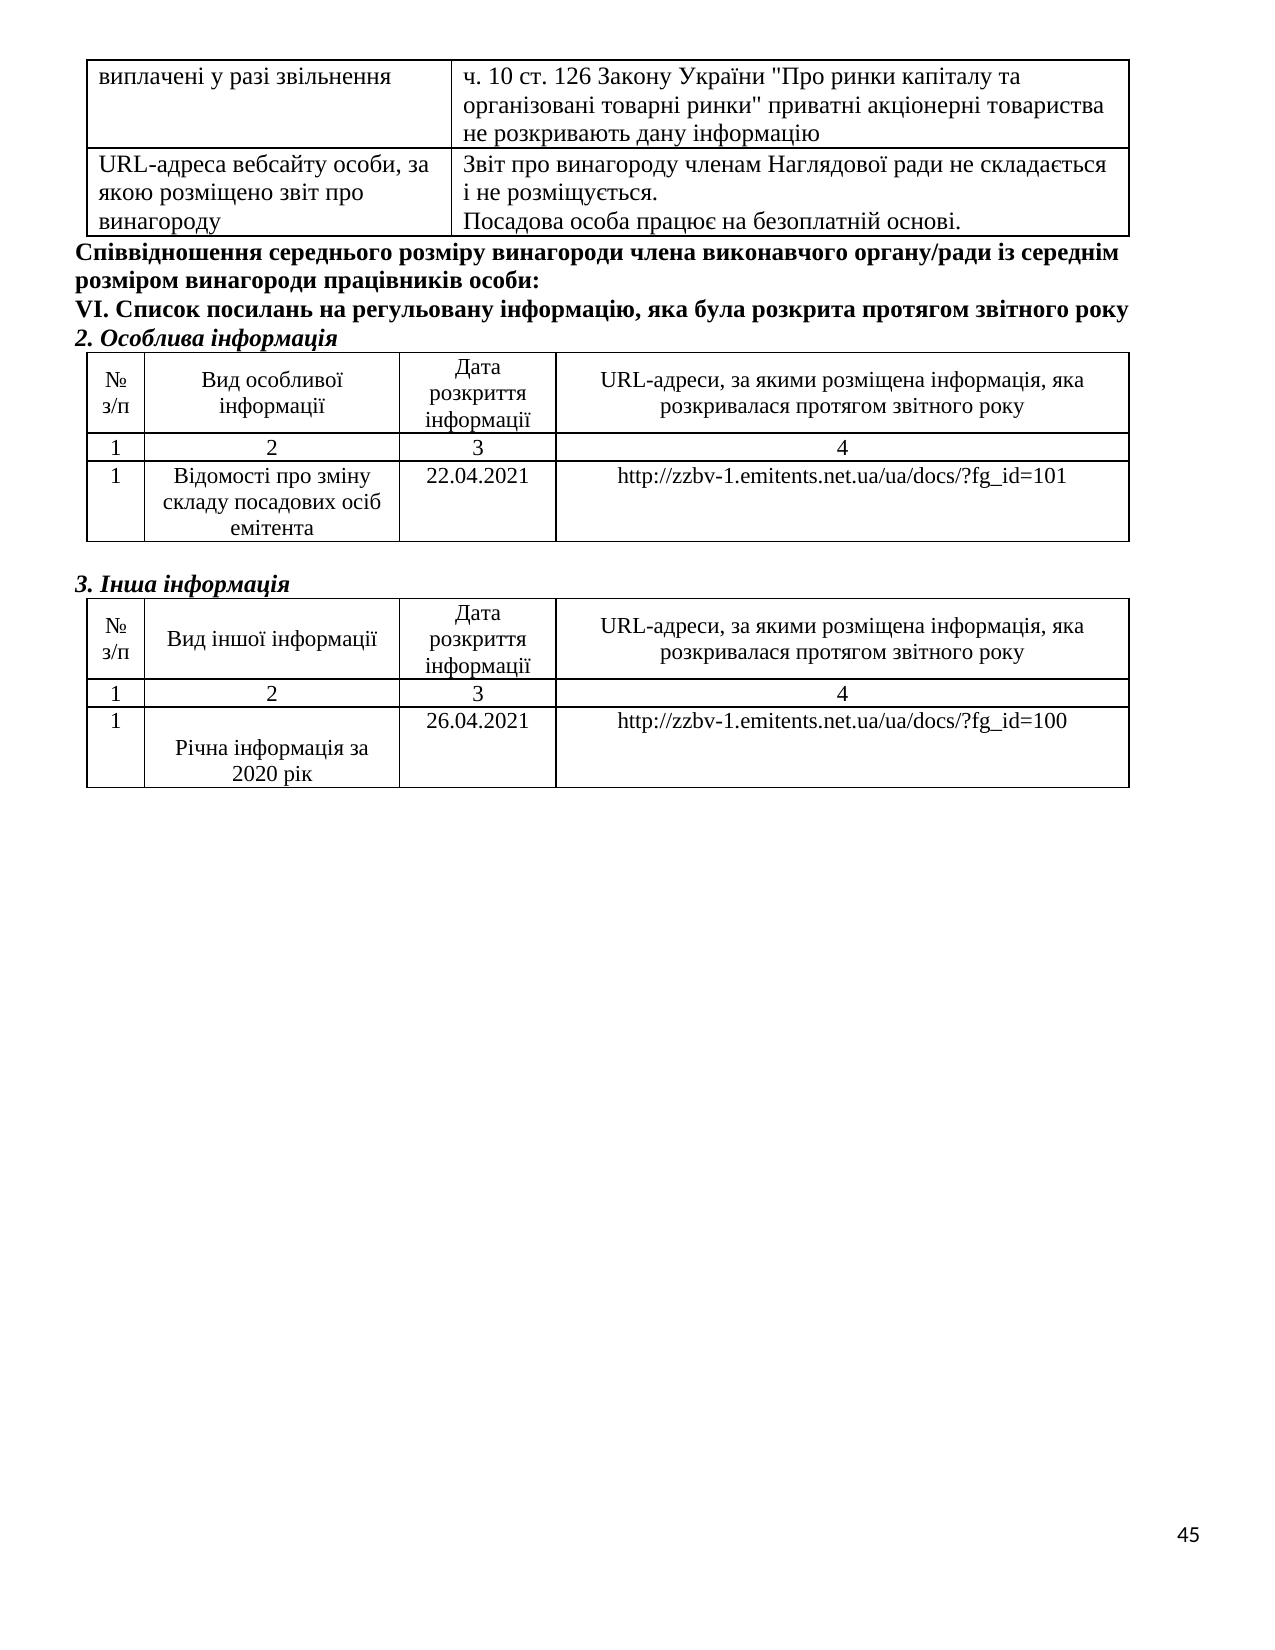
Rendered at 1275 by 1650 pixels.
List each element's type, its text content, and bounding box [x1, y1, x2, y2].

table_cell http://zzbv-1.emitents.net.ua/ua/docs/?fg_id=101 [557, 462, 1128, 541]
table_cell 1 [88, 708, 144, 787]
table_cell 1 [88, 462, 144, 541]
text 3. Інша інформація [75, 569, 1200, 597]
table_cell Звiт про винагороду членам Наглядової ради не складається i не розмiщується. Посадова особа працює на безоплатнiй основi. [452, 149, 1128, 235]
table_cell 2 [145, 434, 399, 460]
table_cell Рiчна iнформацiя за 2020 рiк [145, 708, 399, 787]
table_header Вид особливої інформації [145, 353, 399, 432]
table_header Дата розкриття інформації [400, 599, 555, 678]
table_cell 1 [88, 680, 144, 706]
table_cell 22.04.2021 [400, 462, 555, 541]
table_header URL-адреси, за якими розміщена інформація, яка розкривалася протягом звітного року [557, 599, 1128, 678]
table_cell URL-адреса вебсайту особи, за якою розміщено звіт про винагороду [88, 149, 451, 235]
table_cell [452, 61, 1128, 147]
table_header Вид іншої інформації [145, 599, 399, 678]
table_header URL-адреси, за якими розміщена інформація, яка розкривалася протягом звітного року [557, 353, 1128, 432]
table_cell 4 [557, 434, 1128, 460]
table_cell http://zzbv-1.emitents.net.ua/ua/docs/?fg_id=100 [557, 708, 1128, 787]
text VI. Список посилань на регульовану інформацію, яка була розкрита протягом звітного року [75, 294, 1200, 323]
table_cell 26.04.2021 [400, 708, 555, 787]
table_cell 3 [400, 680, 555, 706]
table_cell 2 [145, 680, 399, 706]
table_header № з/п [88, 599, 144, 678]
table_cell 1 [88, 434, 144, 460]
table_cell Відомості про зміну складу посадових осіб емітента [145, 462, 399, 541]
text Співвідношення середнього розміру винагороди члена виконавчого органу/ради із середнім розміром винагороди працівників особи: [75, 237, 1200, 294]
table_cell 3 [400, 434, 555, 460]
text 2. Особлива інформація [75, 323, 1200, 352]
table_cell 4 [557, 680, 1128, 706]
table_header № з/п [88, 353, 144, 432]
table_header Дата розкриття інформації [400, 353, 555, 432]
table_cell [88, 61, 451, 147]
